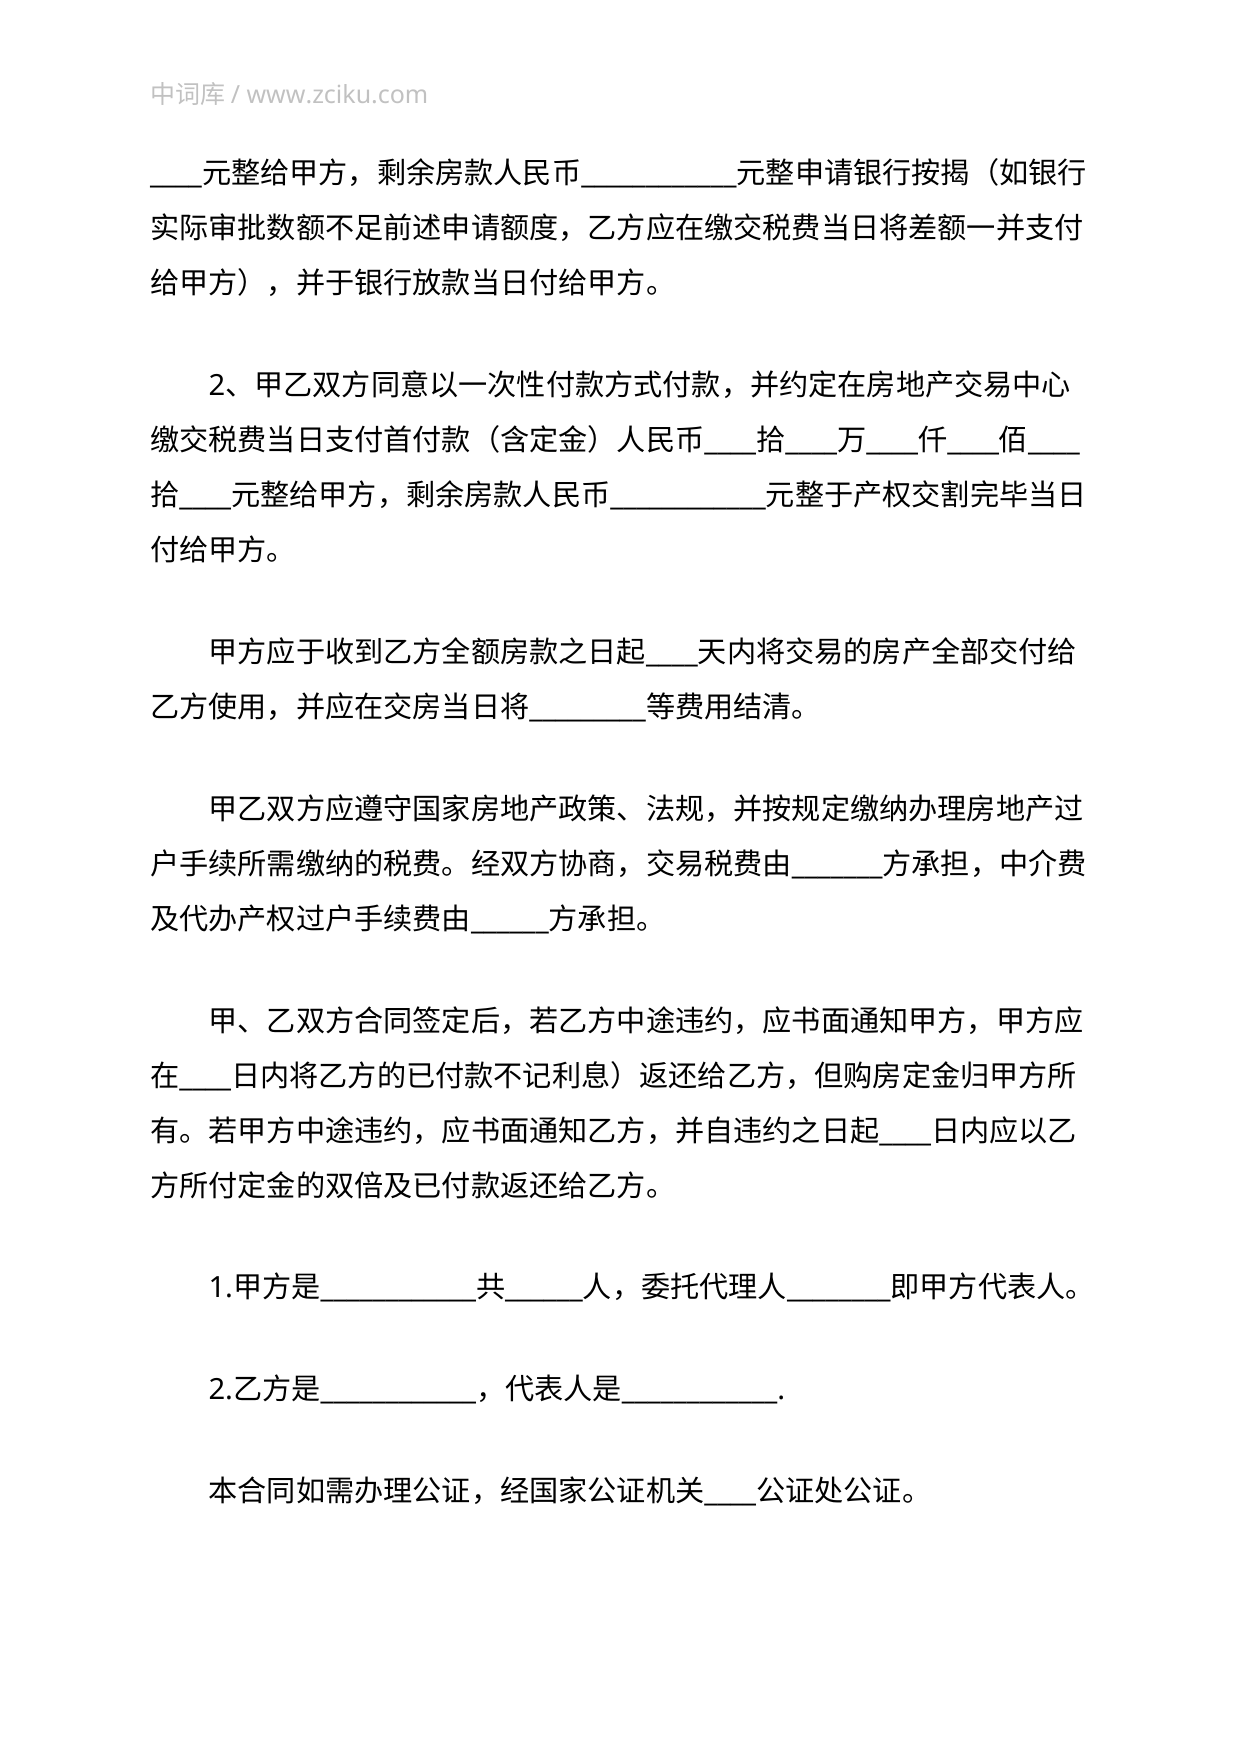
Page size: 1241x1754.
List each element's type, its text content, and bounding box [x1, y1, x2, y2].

text 甲、乙双方合同签定后，若乙方中途违约，应书面通知甲方，甲方应在____日内将乙方的已付款不记利息）返还给乙方，但购房定金归甲方所有。若甲方中途违约，应书面通知乙方，并自违约之日起____日内应以乙方所付定金的双倍及已付款返还给乙方。 [150, 997, 1090, 1204]
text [150, 150, 1090, 302]
text 本合同如需办理公证，经国家公证机关____公证处公证。 [150, 1468, 1090, 1510]
text 甲乙双方应遵守国家房地产政策、法规，并按规定缴纳办理房地产过户手续所需缴纳的税费。经双方协商，交易税费由_______方承担，中介费及代办产权过户手续费由______方承担。 [150, 785, 1090, 938]
text 1.甲方是____________共______人，委托代理人________即甲方代表人。 [150, 1264, 1090, 1306]
text 2、甲乙双方同意以一次性付款方式付款，并约定在房地产交易中心缴交税费当日支付首付款（含定金）人民币____拾____万____仟____佰____拾____元整给甲方，剩余房款人民币____________元整于产权交割完毕当日付给甲方。 [150, 362, 1090, 569]
text 甲方应于收到乙方全额房款之日起____天内将交易的房产全部交付给乙方使用，并应在交房当日将_________等费用结清。 [150, 628, 1090, 726]
text 2.乙方是____________，代表人是____________. [150, 1366, 1090, 1408]
